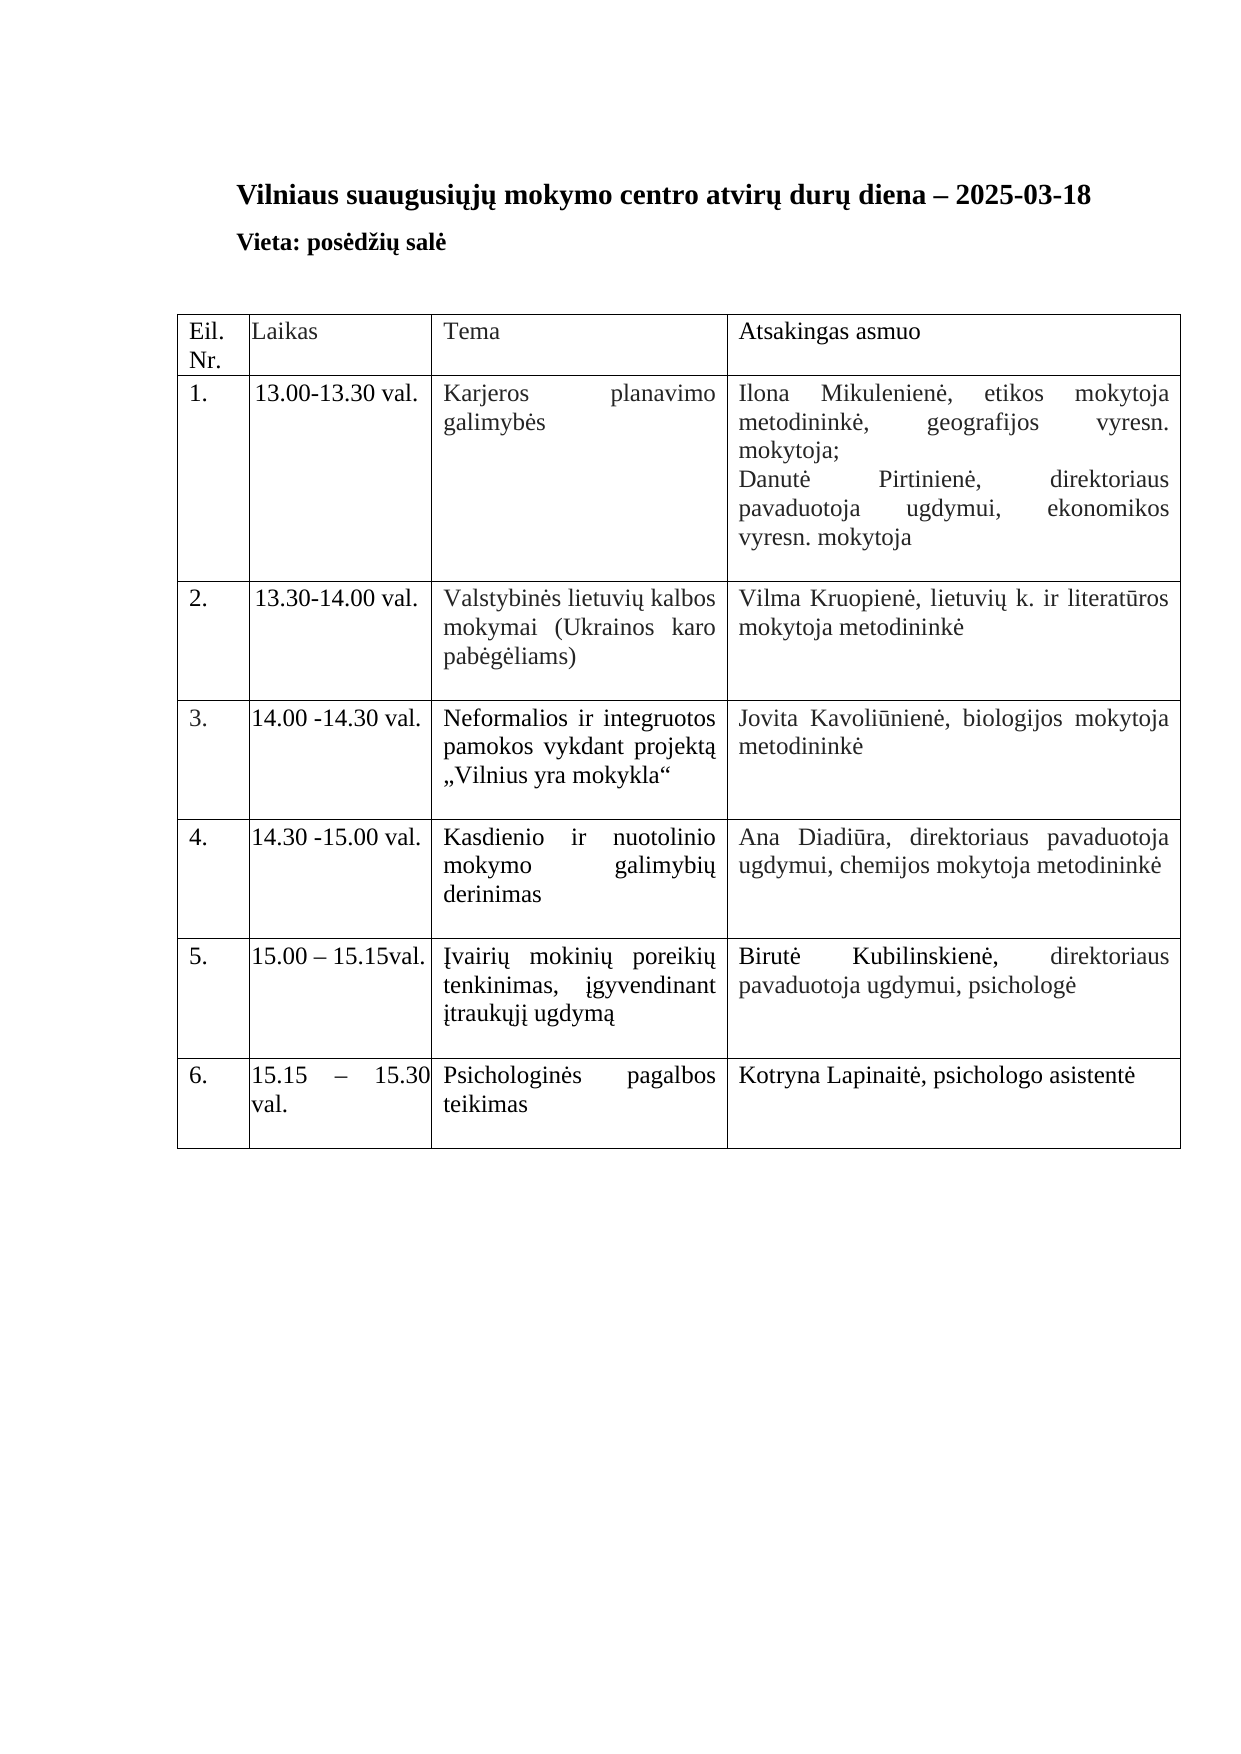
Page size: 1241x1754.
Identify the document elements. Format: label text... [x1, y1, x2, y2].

table_cell 1. [178, 376, 249, 581]
table_cell 5. [178, 939, 249, 1057]
table_cell 2. [178, 582, 249, 700]
table_cell 14.30 -15.00 val. [250, 820, 431, 938]
table_cell Neformalios ir integruotos pamokos vykdant projektą „Vilnius yra mokykla“ [432, 701, 727, 819]
table_cell Birutė Kubilinskienė, direktoriaus pavaduotoja ugdymui, psichologė [728, 939, 1180, 1057]
table_cell Psichologinės pagalbos teikimas [432, 1059, 727, 1148]
table_cell Įvairių mokinių poreikių tenkinimas, įgyvendinant įtraukųjį ugdymą [432, 939, 727, 1057]
table_cell 4. [178, 820, 249, 938]
table_cell Kotryna Lapinaitė, psichologo asistentė [728, 1059, 1180, 1148]
table_cell 15.00 – 15.15val. [250, 939, 431, 1057]
table_header Atsakingas asmuo [728, 315, 1180, 375]
table_cell 6. [178, 1059, 249, 1148]
table_cell Valstybinės lietuvių kalbos mokymai (Ukrainos karo pabėgėliams) [432, 582, 727, 700]
table_cell Kasdienio ir nuotolinio mokymo galimybių derinimas [432, 820, 727, 938]
text Vilniaus suaugusiųjų mokymo centro atvirų durų diena – 2025-03-18 [177, 177, 1181, 211]
table_cell 13.30-14.00 val. [250, 582, 431, 700]
table_cell 13.00-13.30 val. [250, 376, 431, 581]
table_cell Vilma Kruopienė, lietuvių k. ir literatūros mokytoja metodininkė [728, 582, 1180, 700]
table_cell 14.00 -14.30 val. [250, 701, 431, 819]
table_header Laikas [250, 315, 431, 375]
table_header Tema [432, 315, 727, 375]
table_cell Karjeros planavimo galimybės [432, 376, 727, 581]
table_cell Jovita Kavoliūnienė, biologijos mokytoja metodininkė [728, 701, 1180, 819]
table_cell 15.15 – 15.30 val. [250, 1059, 431, 1148]
table_cell Ana Diadiūra, direktoriaus pavaduotoja ugdymui, chemijos mokytoja metodininkė [728, 820, 1180, 938]
table_header Eil. Nr. [178, 315, 249, 375]
table_cell 3. [178, 701, 249, 819]
table_cell Ilona Mikulenienė, etikos mokytoja metodininkė, geografijos vyresn. mokytoja; Danutė Pirtinienė, direktoriaus pavaduotoja ugdymui, ekonomikos vyresn. mokytoja [728, 376, 1180, 581]
text Vieta: posėdžių salė [177, 227, 1181, 256]
